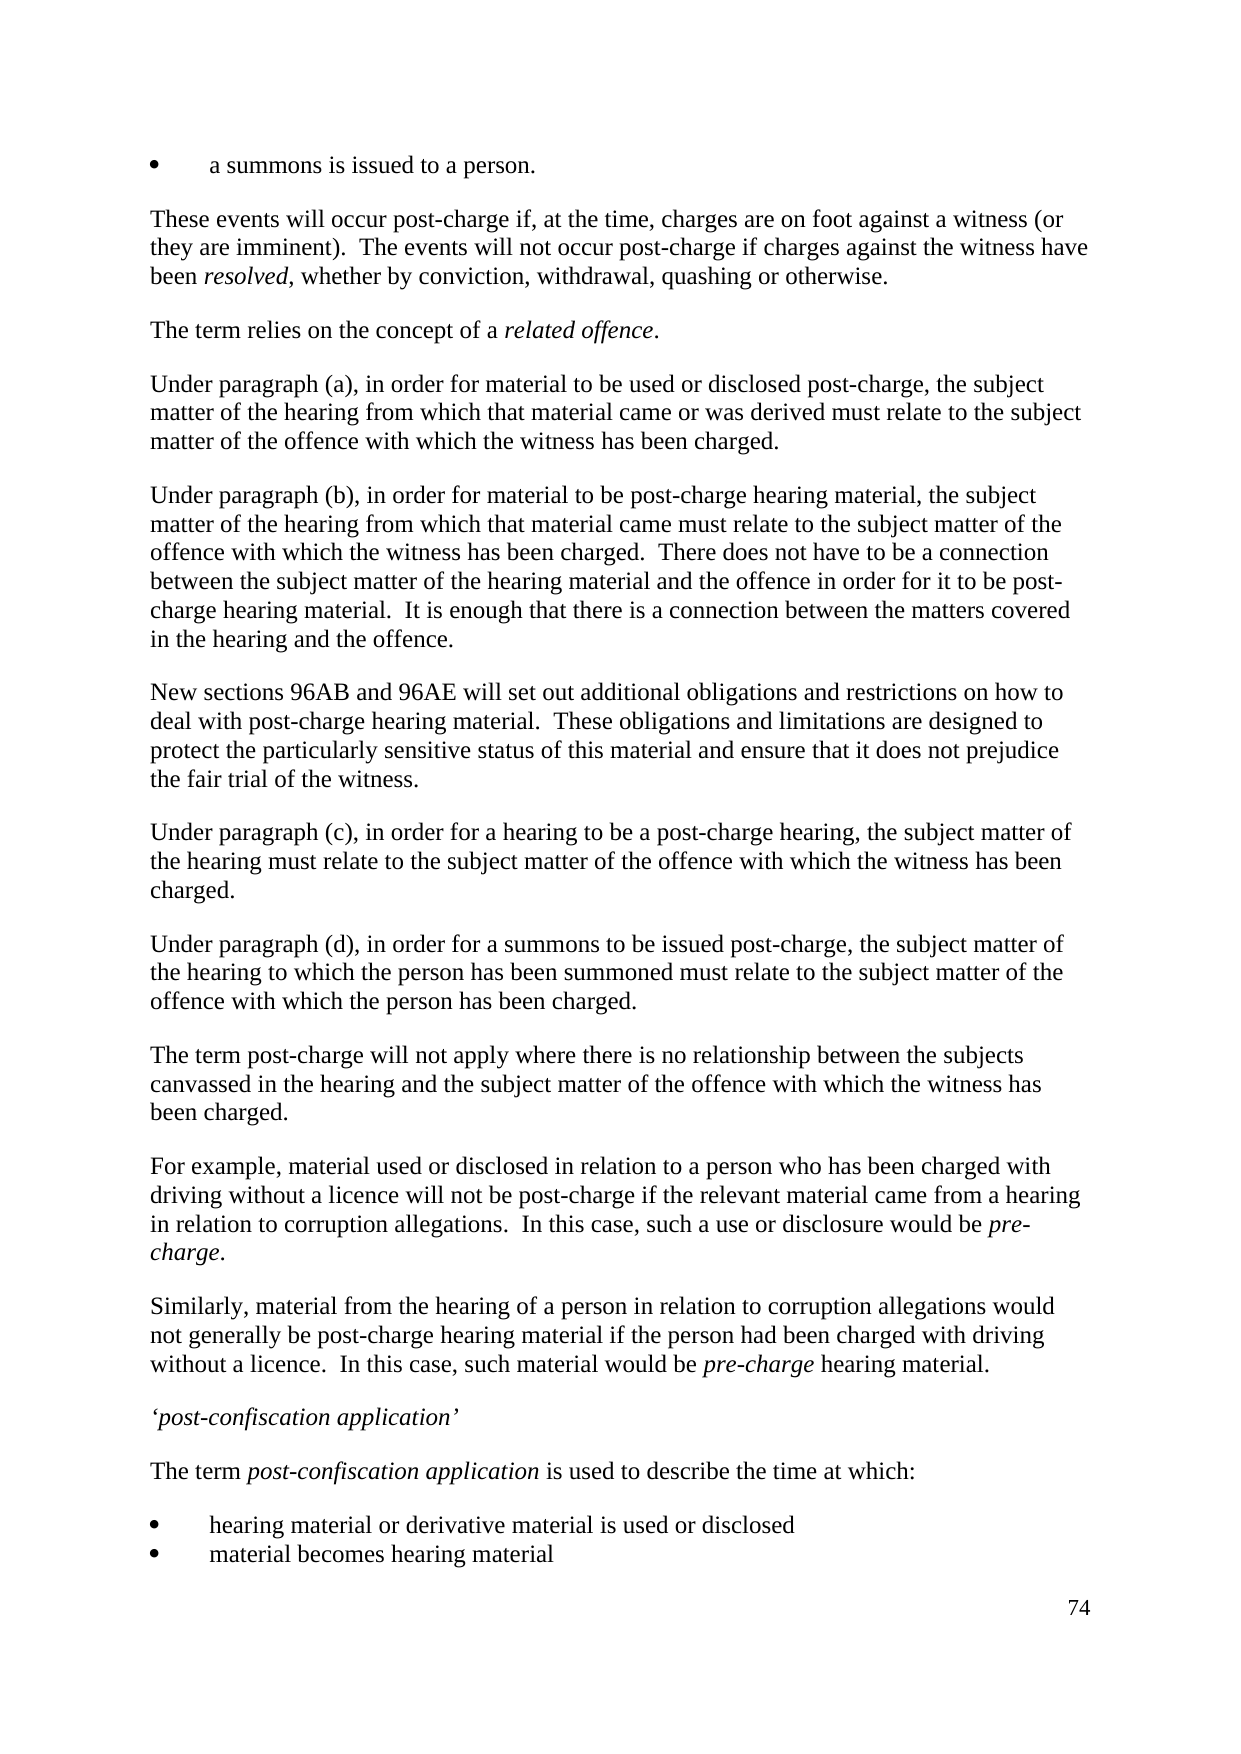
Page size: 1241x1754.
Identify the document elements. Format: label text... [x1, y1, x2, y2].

text Under paragraph (c), in order for a hearing to be a post-charge hearing, the subject matter of the hearing must relate to the subject matter of the offence with which the witness has been charged. [150, 817, 1090, 904]
text Similarly, material from the hearing of a person in relation to corruption allegations would not generally be post-charge hearing material if the person had been charged with driving without a licence. In this case, such material would be pre-charge hearing material. [150, 1291, 1090, 1377]
text Under paragraph (d), in order for a summons to be issued post-charge, the subject matter of the hearing to which the person has been summoned must relate to the subject matter of the offence with which the person has been charged. [150, 929, 1090, 1015]
list material becomes hearing material [150, 1539, 1090, 1567]
list hearing material or derivative material is used or disclosed [150, 1510, 1090, 1539]
text The term post-confiscation application is used to describe the time at which: [150, 1456, 1090, 1485]
text The term post-charge will not apply where there is no relationship between the subjects canvassed in the hearing and the subject matter of the offence with which the witness has been charged. [150, 1040, 1090, 1126]
text ‘post-confiscation application’ [150, 1402, 1090, 1431]
text For example, material used or disclosed in relation to a person who has been charged with driving without a licence will not be post-charge if the relevant material came from a hearing in relation to corruption allegations. In this case, such a use or disclosure would be pre-charge. [150, 1151, 1090, 1266]
text The term relies on the concept of a related offence. [150, 315, 1090, 344]
text New sections 96AB and 96AE will set out additional obligations and restrictions on how to deal with post-charge hearing material. These obligations and limitations are designed to protect the particularly sensitive status of this material and ensure that it does not prejudice the fair trial of the witness. [150, 677, 1090, 792]
text These events will occur post-charge if, at the time, charges are on foot against a witness (or they are imminent). The events will not occur post-charge if charges against the witness have been resolved, whether by conviction, withdrawal, quashing or otherwise. [150, 204, 1090, 290]
text Under paragraph (b), in order for material to be post-charge hearing material, the subject matter of the hearing from which that material came must relate to the subject matter of the offence with which the witness has been charged. There does not have to be a connection between the subject matter of the hearing material and the offence in order for it to be post-charge hearing material. It is enough that there is a connection between the matters covered in the hearing and the offence. [150, 480, 1090, 652]
list a summons is issued to a person. [150, 150, 1090, 179]
text Under paragraph (a), in order for material to be used or disclosed post-charge, the subject matter of the hearing from which that material came or was derived must relate to the subject matter of the offence with which the witness has been charged. [150, 369, 1090, 455]
